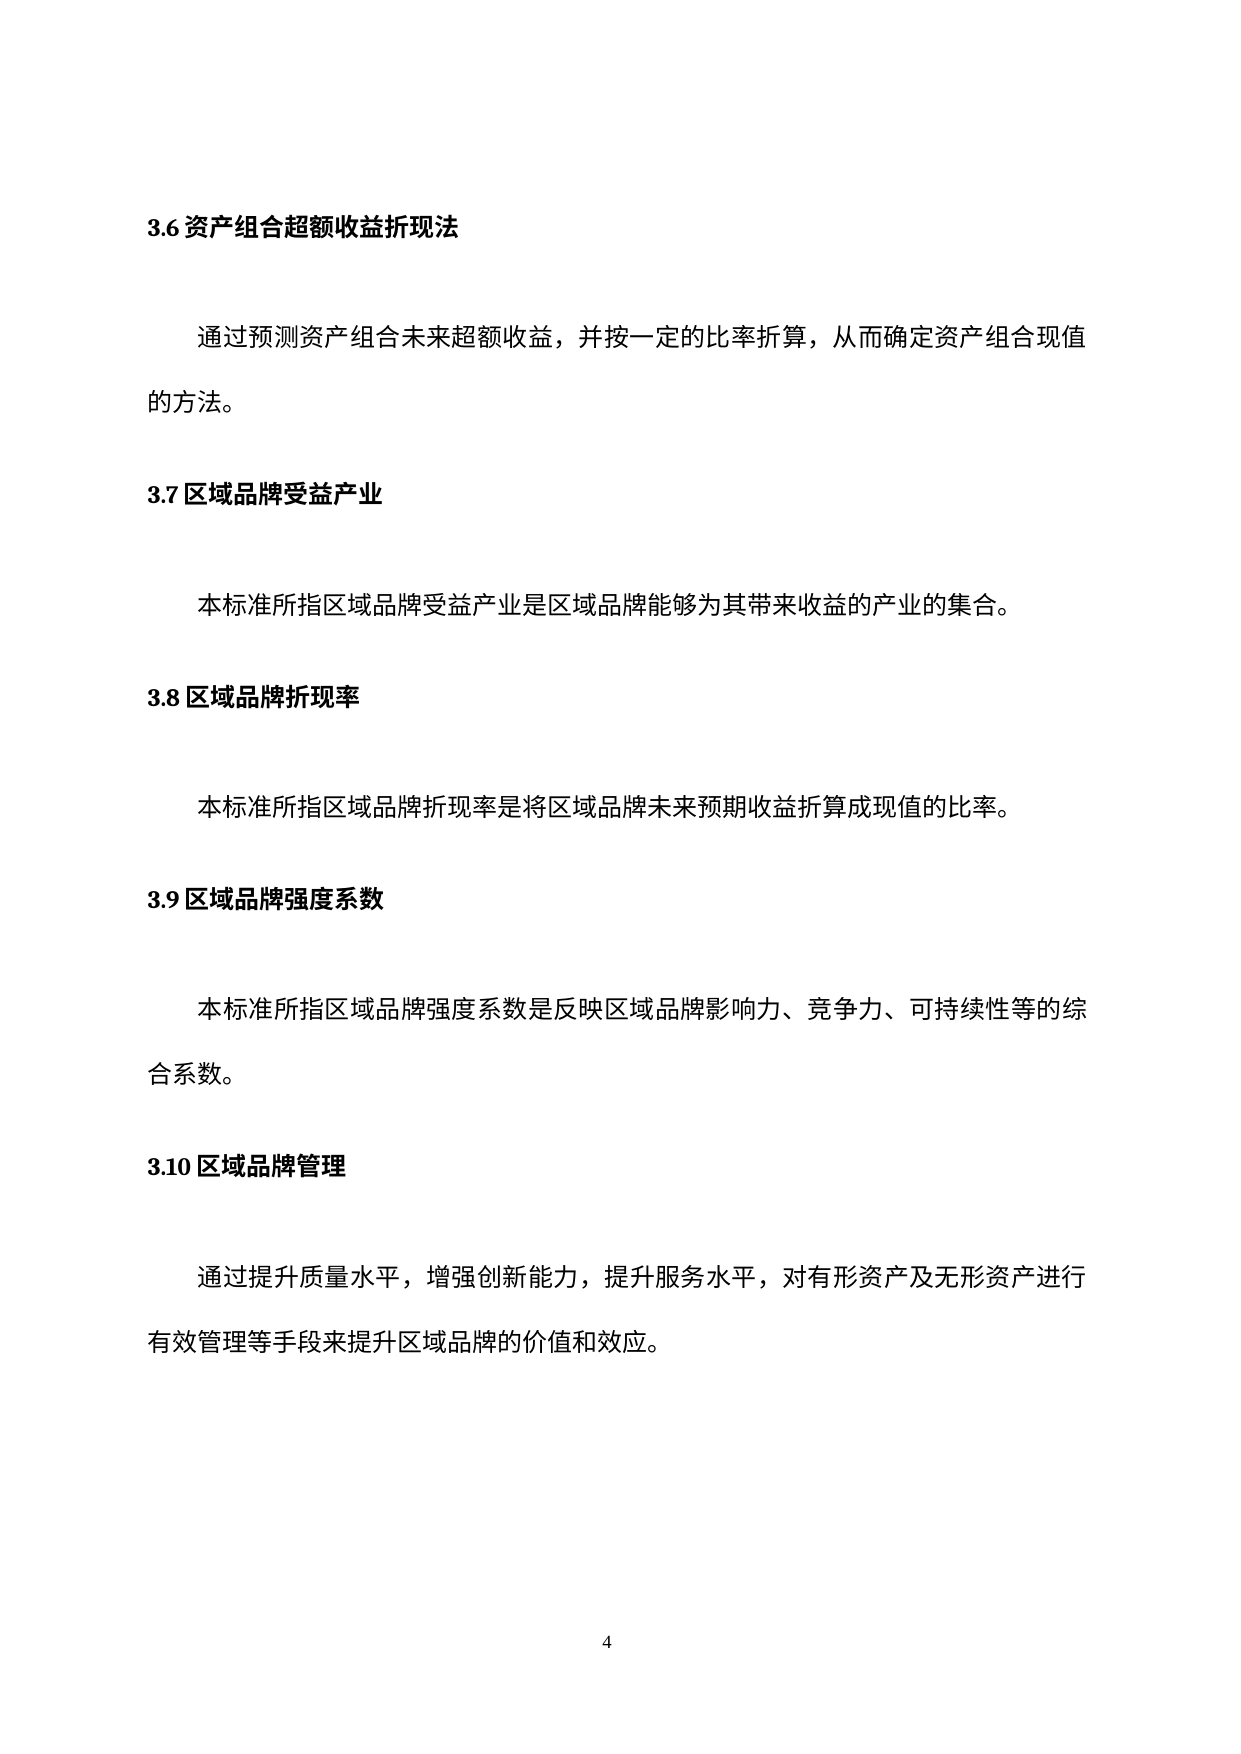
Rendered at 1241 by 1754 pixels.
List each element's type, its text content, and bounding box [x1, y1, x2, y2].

subtitle 3.6资产组合超额收益折现法 [148, 193, 1087, 258]
text 本标准所指区域品牌强度系数是反映区域品牌影响力、竞争力、可持续性等的综合系数。 [148, 975, 1087, 1105]
subtitle 3.9区域品牌强度系数 [148, 865, 1087, 930]
subtitle 3.8区域品牌折现率 [148, 663, 1087, 728]
text 本标准所指区域品牌折现率是将区域品牌未来预期收益折算成现值的比率。 [148, 773, 1087, 838]
text 本标准所指区域品牌受益产业是区域品牌能够为其带来收益的产业的集合。 [148, 571, 1087, 636]
subtitle 3.7区域品牌受益产业 [148, 461, 1087, 526]
subtitle 3.10区域品牌管理 [148, 1132, 1087, 1197]
text 通过预测资产组合未来超额收益，并按一定的比率折算，从而确定资产组合现值的方法。 [148, 303, 1087, 433]
text 通过提升质量水平，增强创新能力，提升服务水平，对有形资产及无形资产进行有效管理等手段来提升区域品牌的价值和效应。 [148, 1243, 1087, 1373]
